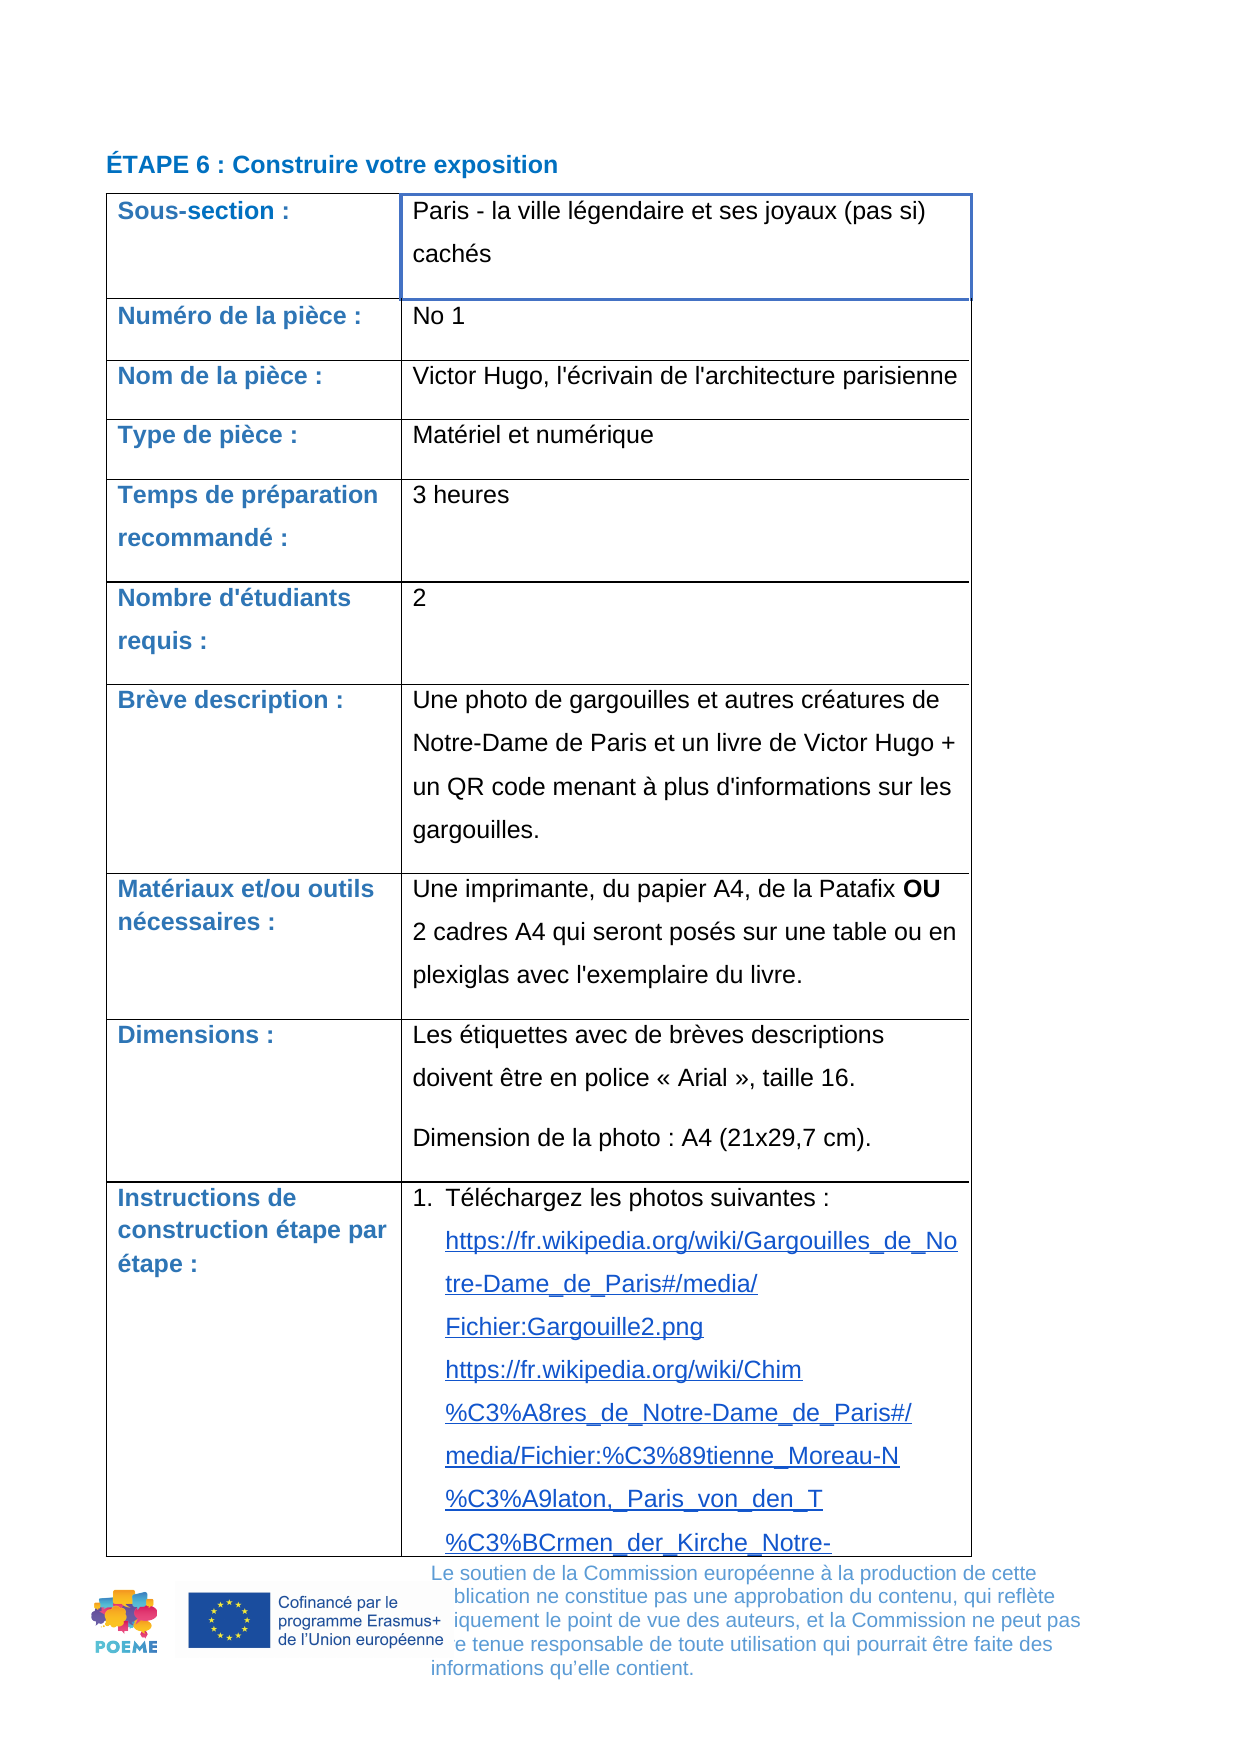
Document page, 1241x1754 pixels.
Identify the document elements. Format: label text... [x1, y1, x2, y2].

table_cell Les étiquettes avec de brèves descriptions doivent être en police « Arial », taille 16. Dimension de la photo : A4 (21x29,7 cm). [402, 1019, 971, 1181]
table_cell Brève description : [107, 685, 401, 873]
table_header Sous-section : [107, 194, 399, 298]
table_cell Numéro de la pièce : [107, 299, 401, 359]
table_cell Type de pièce : [107, 420, 401, 479]
table_cell Temps de préparation recommandé : [107, 480, 401, 581]
table_cell Matériaux et/ou outils nécessaires : [107, 874, 401, 1019]
table_cell 3 heures [402, 479, 971, 581]
text ÉTAPE 6 : Construire votre exposition [106, 150, 1155, 179]
table_cell Matériel et numérique [402, 419, 971, 479]
picture [175, 1581, 454, 1658]
table_cell Dimensions : [107, 1020, 401, 1181]
picture [88, 1586, 157, 1655]
table_cell No 1 [402, 298, 971, 359]
table_cell Nom de la pièce : [107, 361, 401, 419]
table_cell Nombre d'étudiants requis : [107, 583, 401, 684]
table_cell 2 [402, 581, 971, 684]
table_cell Une photo de gargouilles et autres créatures de Notre-Dame de Paris et un livre de Victor Hugo + un QR code menant à plus d'informations sur les gargouilles. [402, 684, 971, 873]
table_cell Une imprimante, du papier A4, de la Patafix OU 2 cadres A4 qui seront posés sur une table ou en plexiglas avec l'exemplaire du livre. [402, 873, 971, 1019]
table_cell Victor Hugo, l'écrivain de l'architecture parisienne [402, 360, 971, 419]
table_header Paris - la ville légendaire et ses joyaux (pas si) cachés [403, 196, 970, 298]
table_cell Instructions de construction étape par étape : [107, 1183, 401, 1556]
